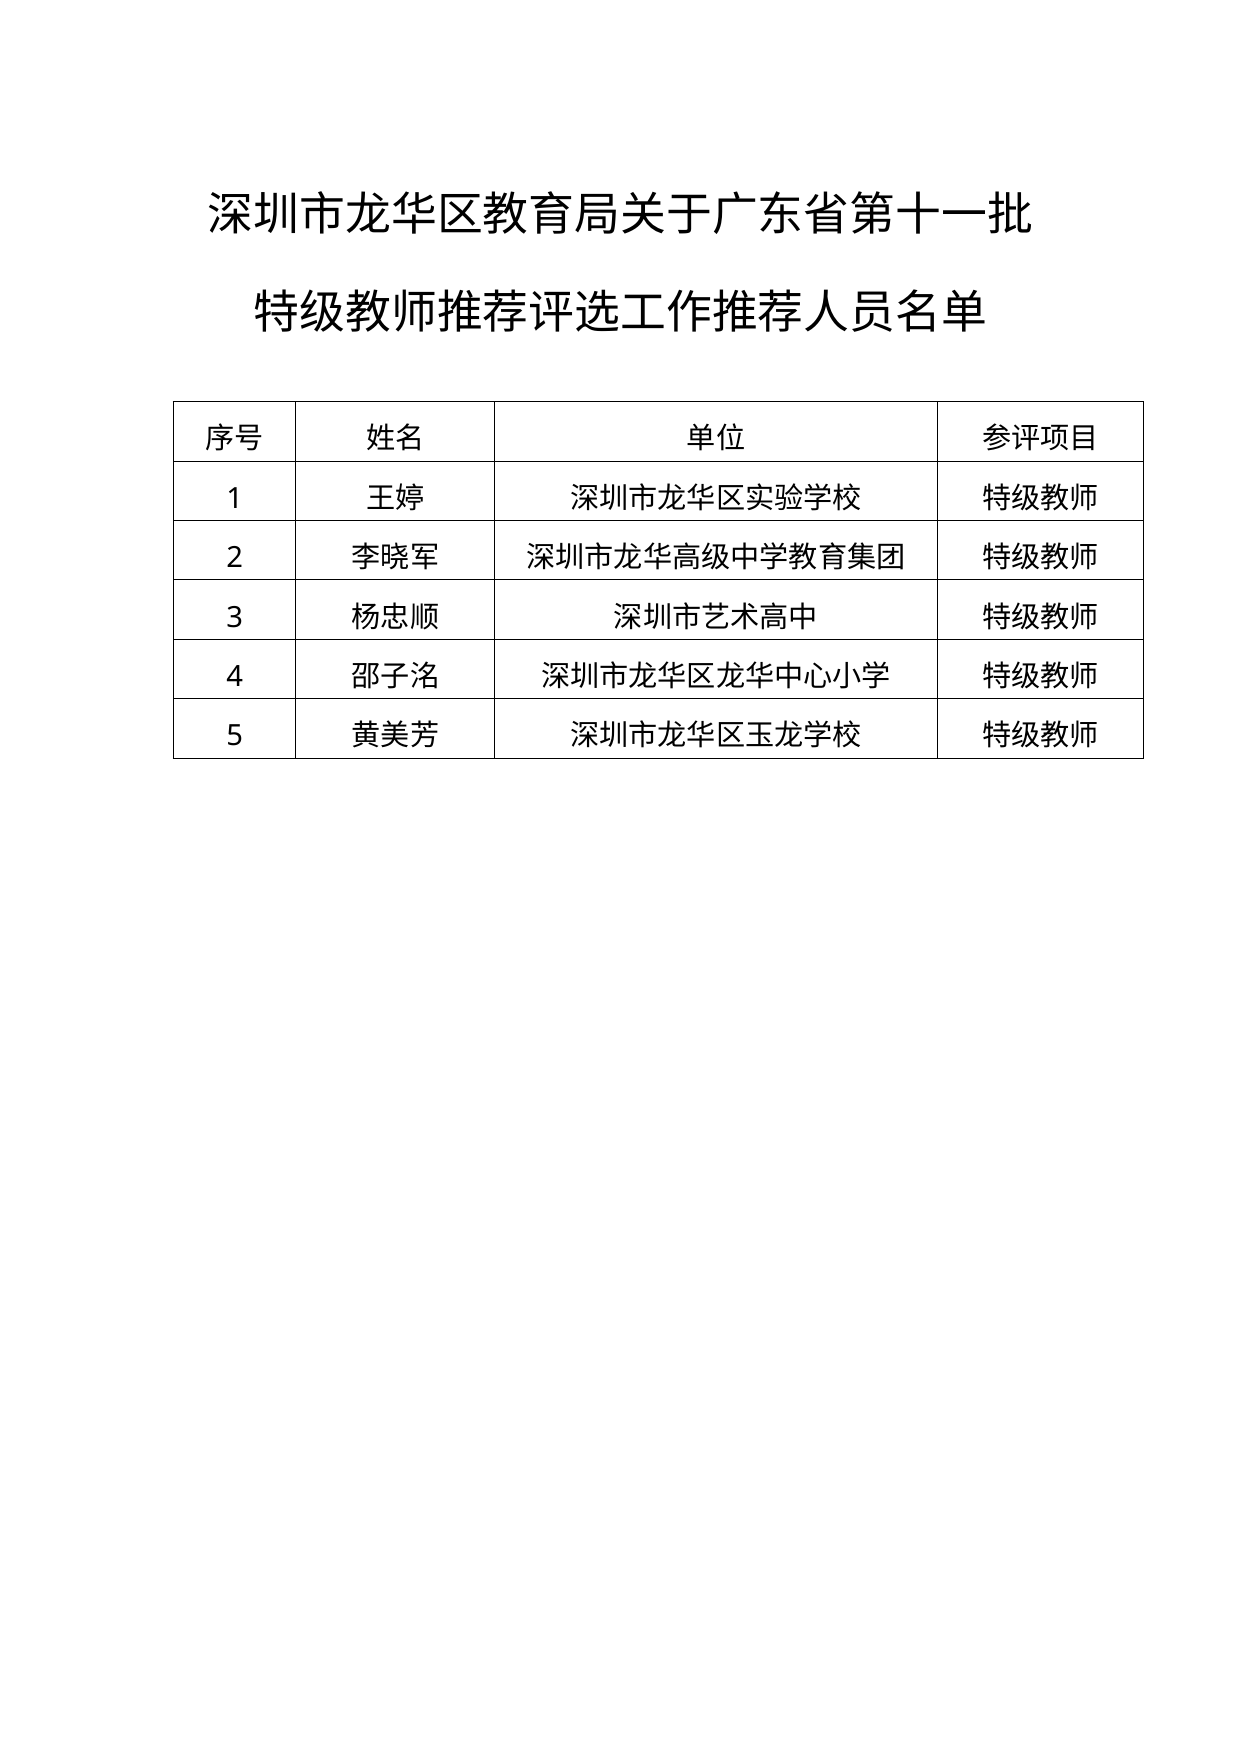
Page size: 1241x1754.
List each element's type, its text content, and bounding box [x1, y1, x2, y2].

table_cell 深圳市艺术高中 [495, 580, 937, 639]
table_header 单位 [495, 402, 937, 461]
table_header 参评项目 [938, 402, 1143, 461]
table_cell 深圳市龙华区玉龙学校 [495, 699, 937, 757]
table_cell 5 [174, 699, 295, 757]
table_cell 杨忠顺 [296, 580, 494, 639]
table_cell 李晓军 [296, 521, 494, 579]
table_cell 深圳市龙华高级中学教育集团 [495, 521, 937, 579]
table_cell 3 [174, 580, 295, 639]
table_cell 邵子洺 [296, 640, 494, 698]
table_header 姓名 [296, 402, 494, 461]
table_cell 特级教师 [938, 521, 1143, 579]
table_cell 1 [174, 462, 295, 520]
table_cell 深圳市龙华区实验学校 [495, 462, 937, 520]
table_cell 深圳市龙华区龙华中心小学 [495, 640, 937, 698]
table_cell 特级教师 [938, 699, 1143, 757]
table_cell 4 [174, 640, 295, 698]
table_cell 2 [174, 521, 295, 579]
table_cell 王婷 [296, 462, 494, 520]
text 深圳市龙华区教育局关于广东省第十一批特级教师推荐评选工作推荐人员名单 [187, 162, 1053, 357]
table_cell 特级教师 [938, 462, 1143, 520]
table_header 序号 [174, 402, 295, 461]
table_cell 黄美芳 [296, 699, 494, 757]
table_cell 特级教师 [938, 580, 1143, 639]
table_cell 特级教师 [938, 640, 1143, 698]
